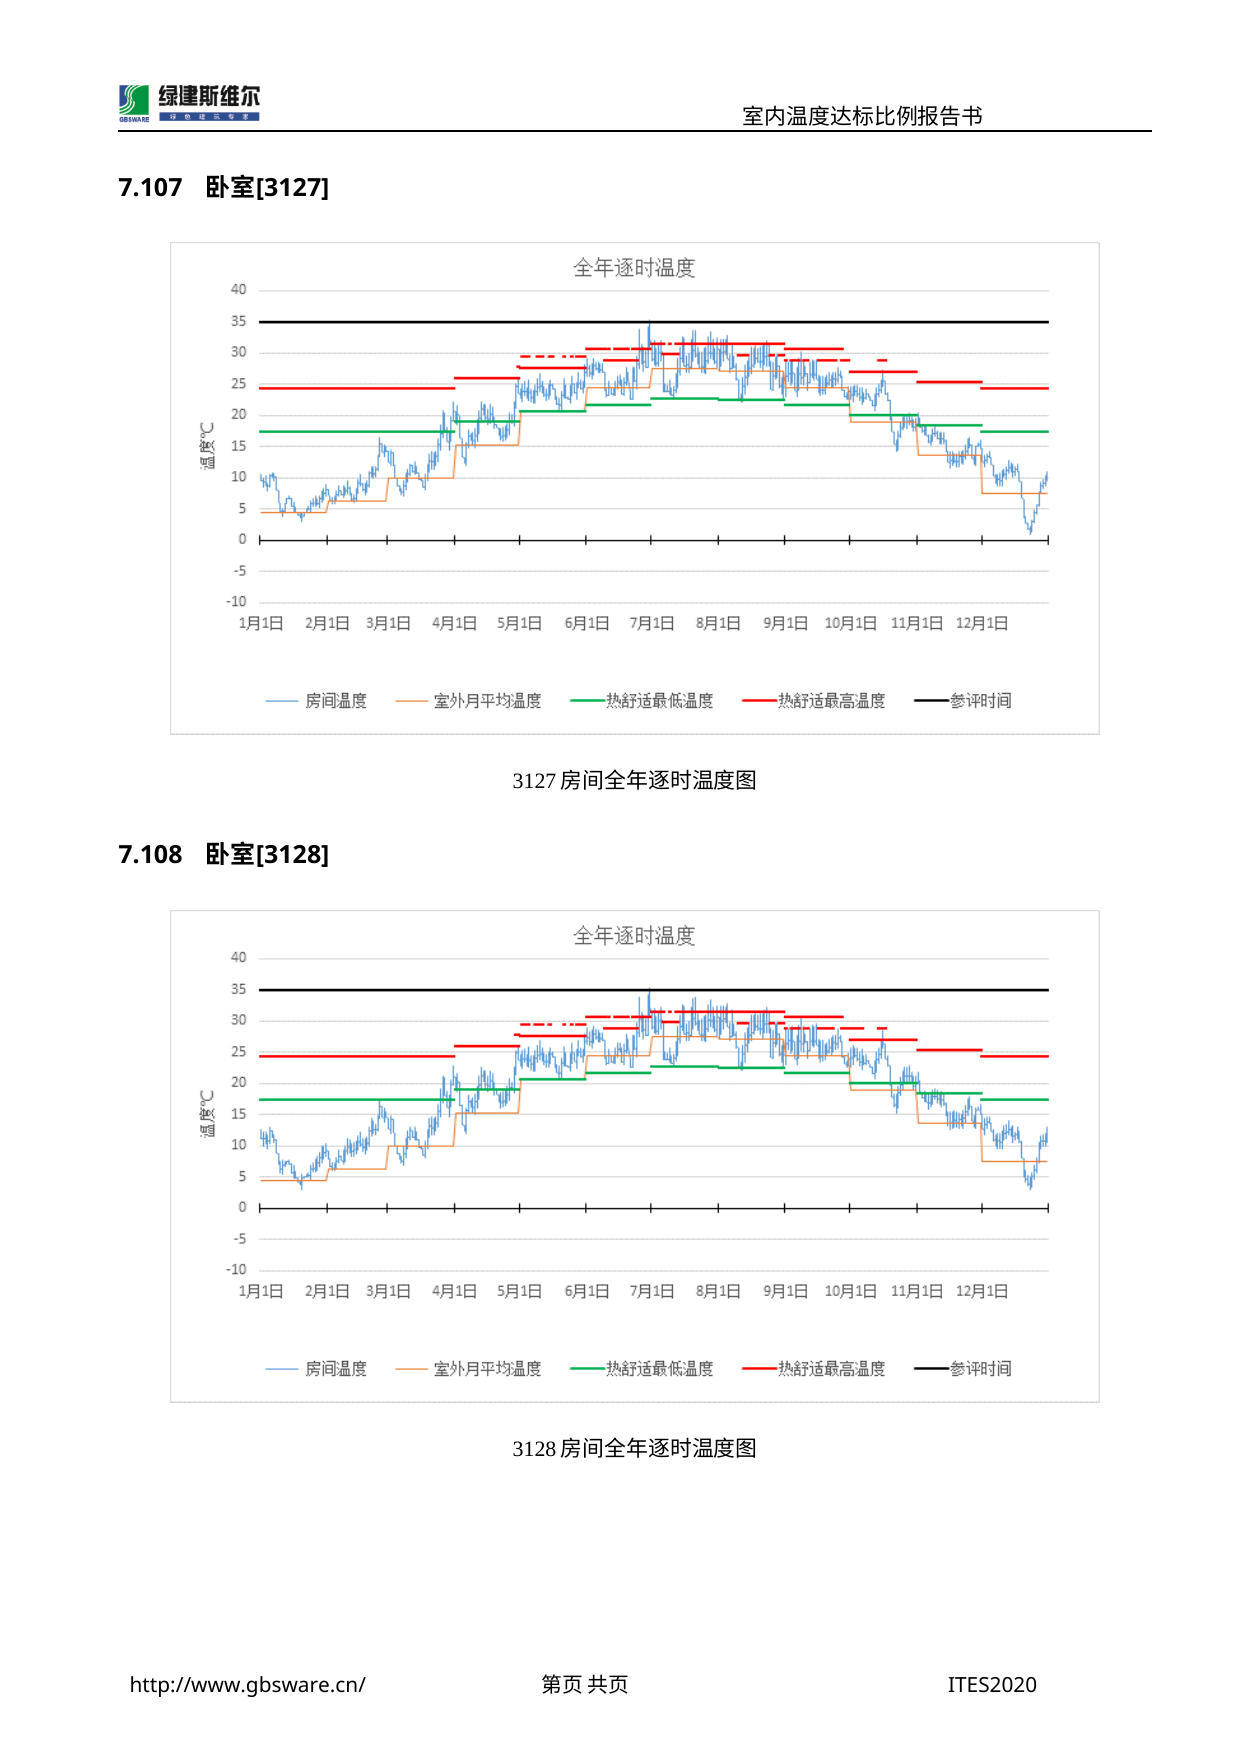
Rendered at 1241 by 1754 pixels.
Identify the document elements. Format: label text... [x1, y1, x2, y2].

text 3127房间全年逐时温度图 [118, 763, 1152, 795]
picture [170, 242, 1100, 735]
subtitle 卧室[3127] [118, 153, 1152, 218]
subtitle 卧室[3128] [118, 820, 1152, 885]
picture [170, 910, 1100, 1403]
picture [118, 82, 261, 124]
text 3128房间全年逐时温度图 [118, 1430, 1152, 1463]
